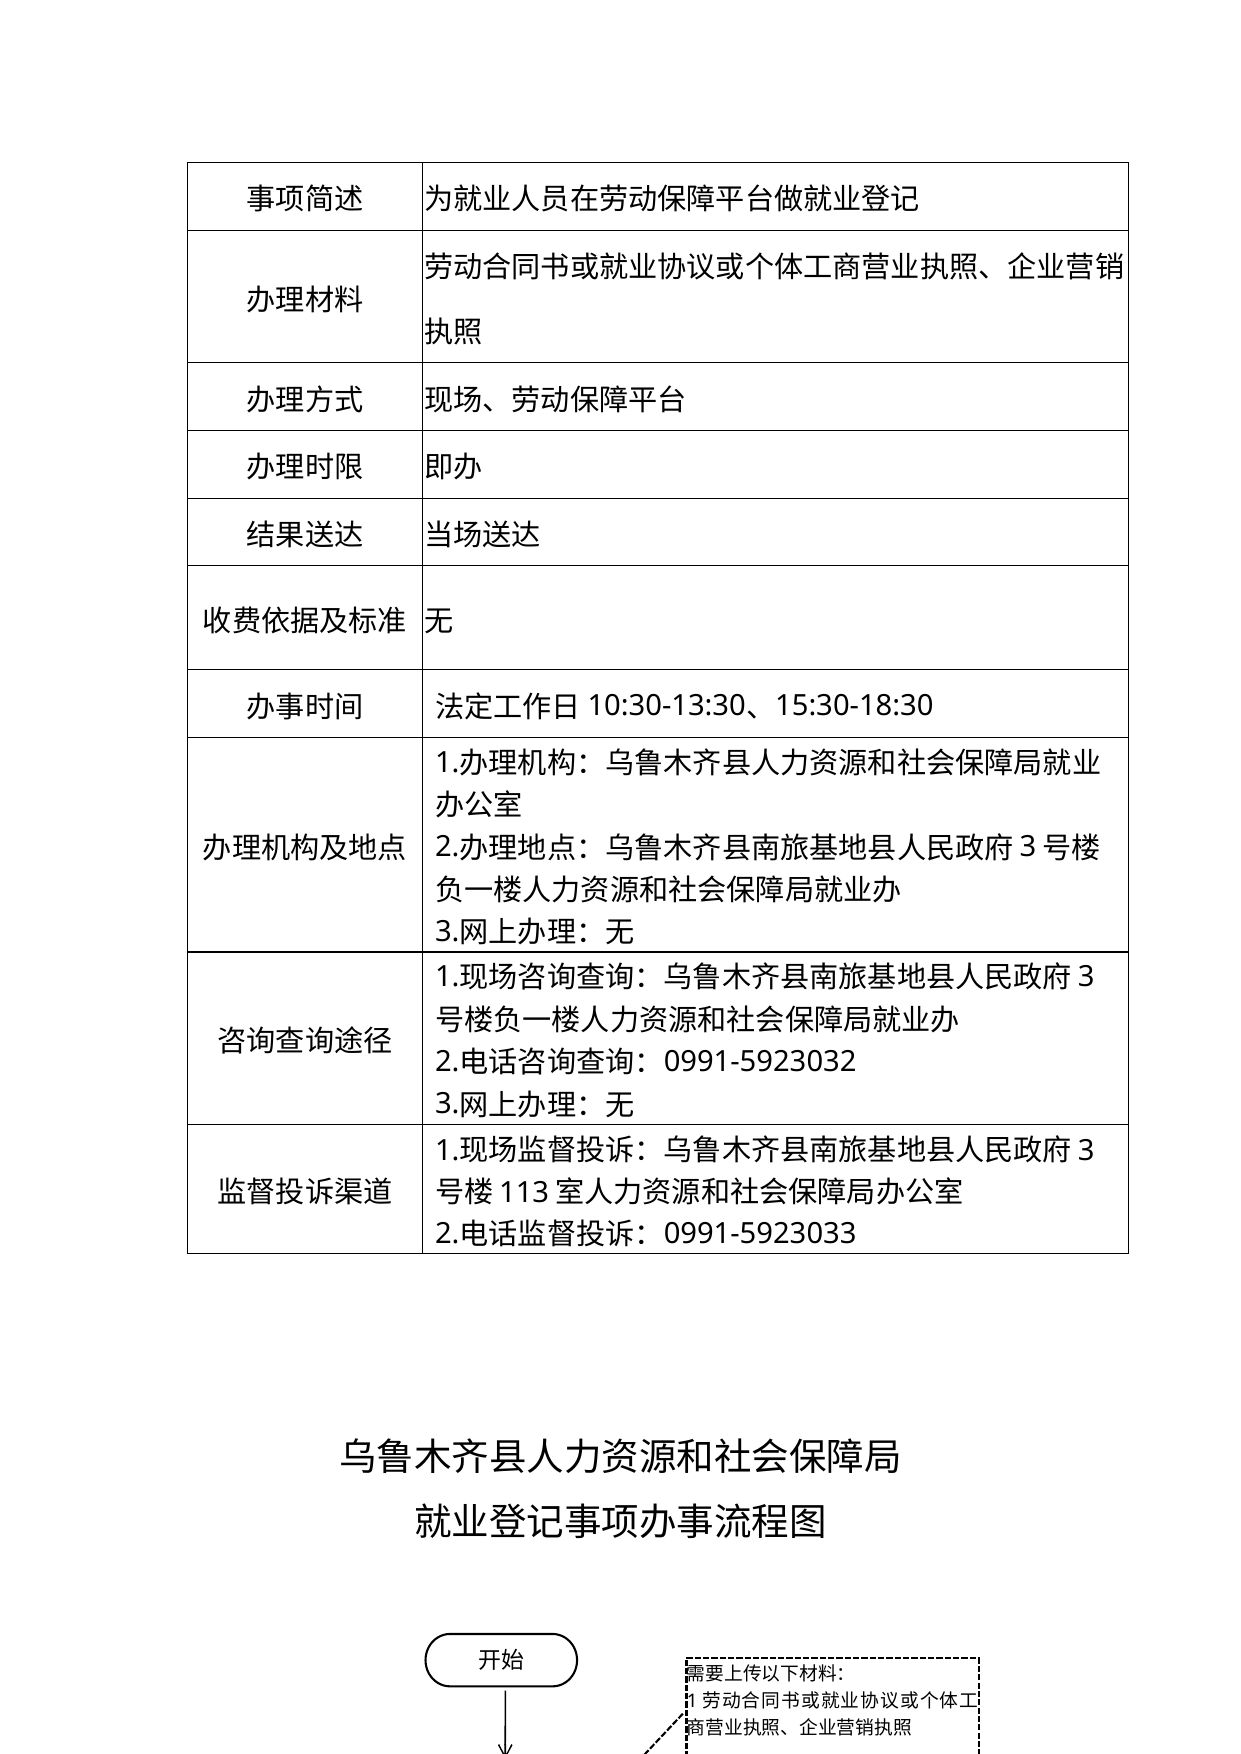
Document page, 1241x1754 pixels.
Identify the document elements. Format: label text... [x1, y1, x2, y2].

table_cell 咨询查询途径 [188, 953, 422, 1123]
table_cell 无 [423, 566, 1128, 669]
table_cell 法定工作日 10:30-13:30、15:30-18:30 [423, 670, 1128, 737]
table_cell 即办 [423, 431, 1128, 497]
table_cell 办理机构及地点 [188, 738, 422, 951]
list 就业登记事项办事流程图 [187, 1487, 1053, 1552]
table_cell 当场送达 [423, 499, 1128, 565]
table_cell 为就业人员在劳动保障平台做就业登记 [423, 163, 1128, 229]
table_cell 现场、劳动保障平台 [423, 363, 1128, 430]
table_cell 劳动合同书或就业协议或个体工商营业执照、企业营销执照 [423, 231, 1128, 362]
table_cell 监督投诉渠道 [188, 1125, 422, 1253]
table_cell 1.现场监督投诉：乌鲁木齐县南旅基地县人民政府3号楼113室人力资源和社会保障局办公室 2.电话监督投诉：0991-5923033 [423, 1125, 1128, 1253]
table_cell 1.现场咨询查询：乌鲁木齐县南旅基地县人民政府3号楼负一楼人力资源和社会保障局就业办 2.电话咨询查询：0991-5923032 3.网上办理：无 [423, 953, 1128, 1123]
list 乌鲁木齐县人力资源和社会保障局 [187, 1422, 1053, 1487]
table_cell 收费依据及标准 [188, 566, 422, 669]
table_cell 办理时限 [188, 431, 422, 497]
table_cell 结果送达 [188, 499, 422, 565]
table_cell 办理方式 [188, 363, 422, 430]
table_cell 1.办理机构：乌鲁木齐县人力资源和社会保障局就业 办公室 2.办理地点：乌鲁木齐县南旅基地县人民政府3号楼负一楼人力资源和社会保障局就业办 3.网上办理：无 [423, 738, 1128, 951]
table_cell 事项简述 [188, 163, 422, 229]
table_cell 办事时间 [188, 670, 422, 737]
table_cell 办理材料 [188, 231, 422, 362]
